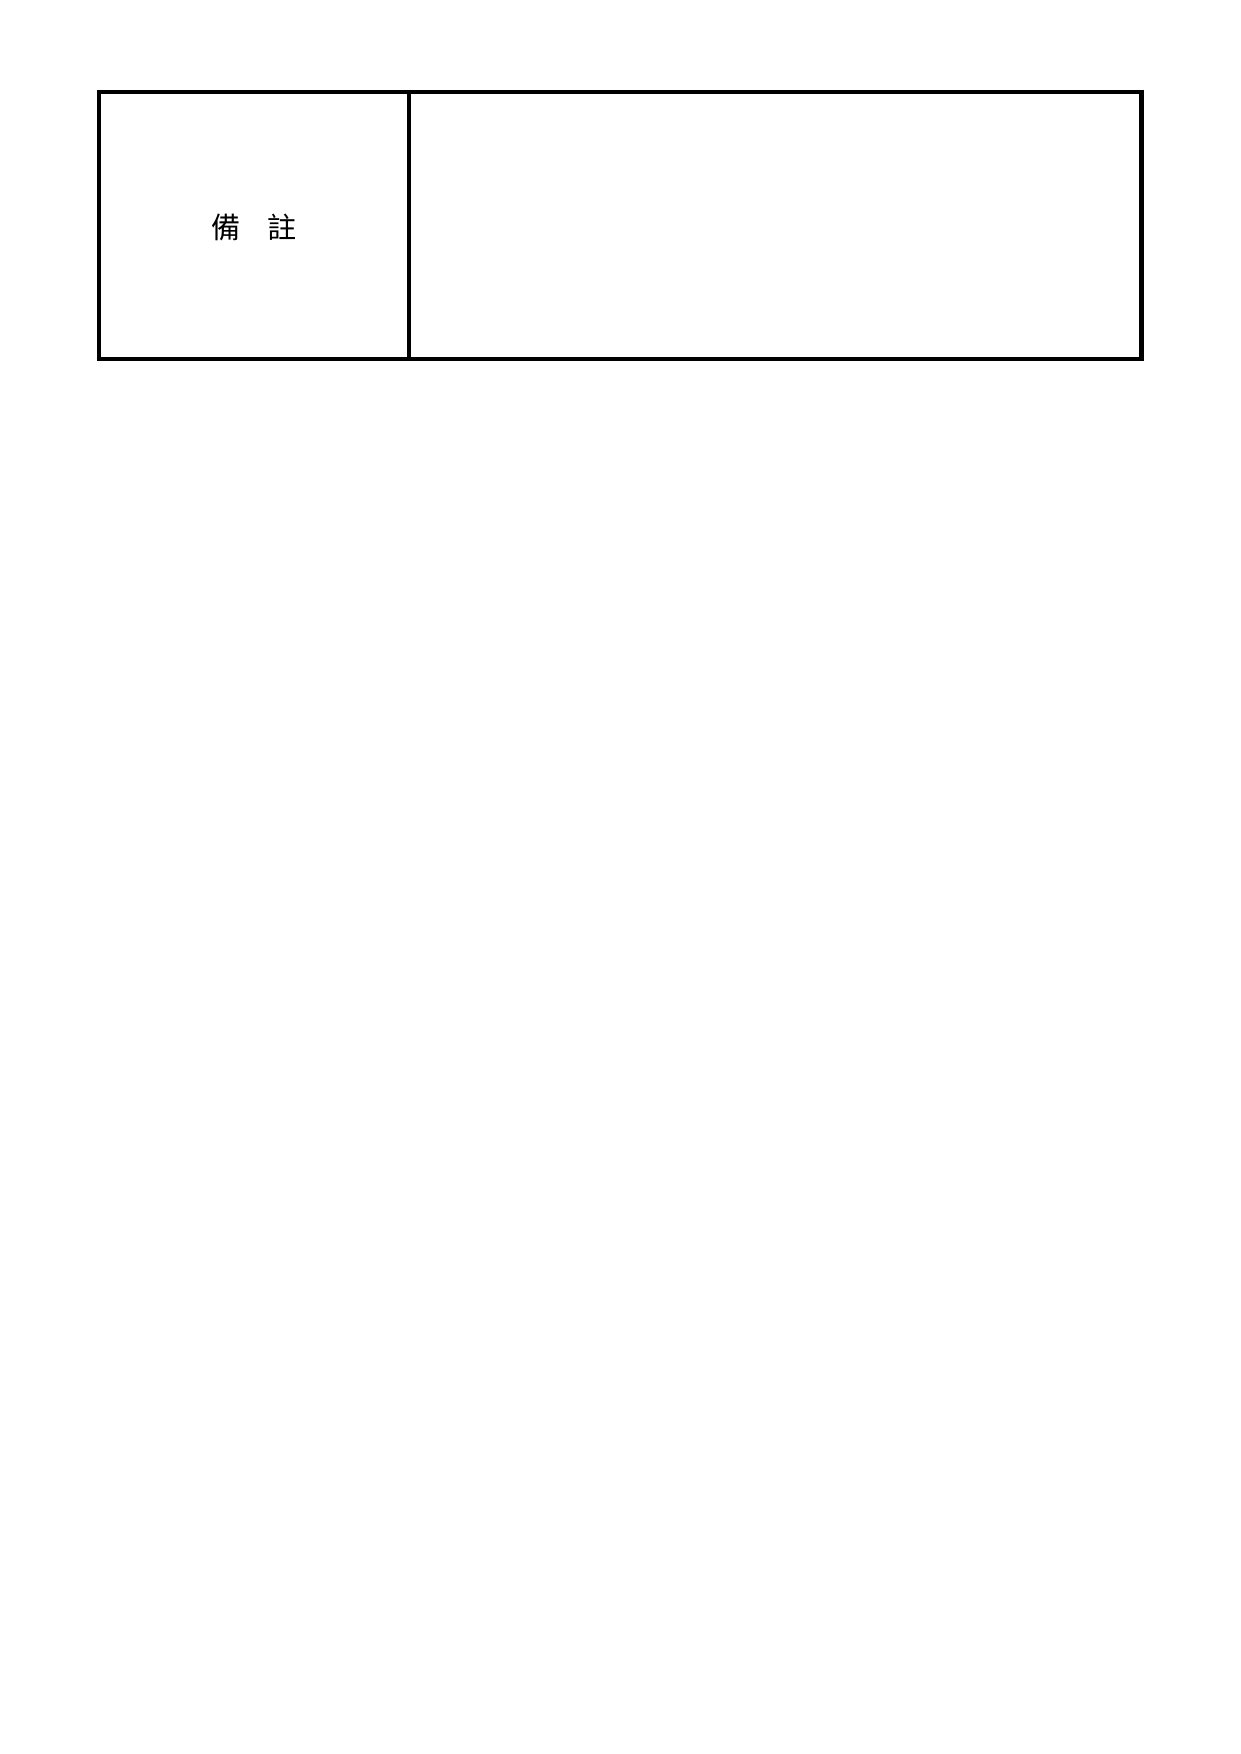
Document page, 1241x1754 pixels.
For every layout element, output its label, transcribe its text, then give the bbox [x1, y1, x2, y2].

table_cell 備 註 [101, 94, 407, 357]
table_cell [411, 94, 1139, 357]
